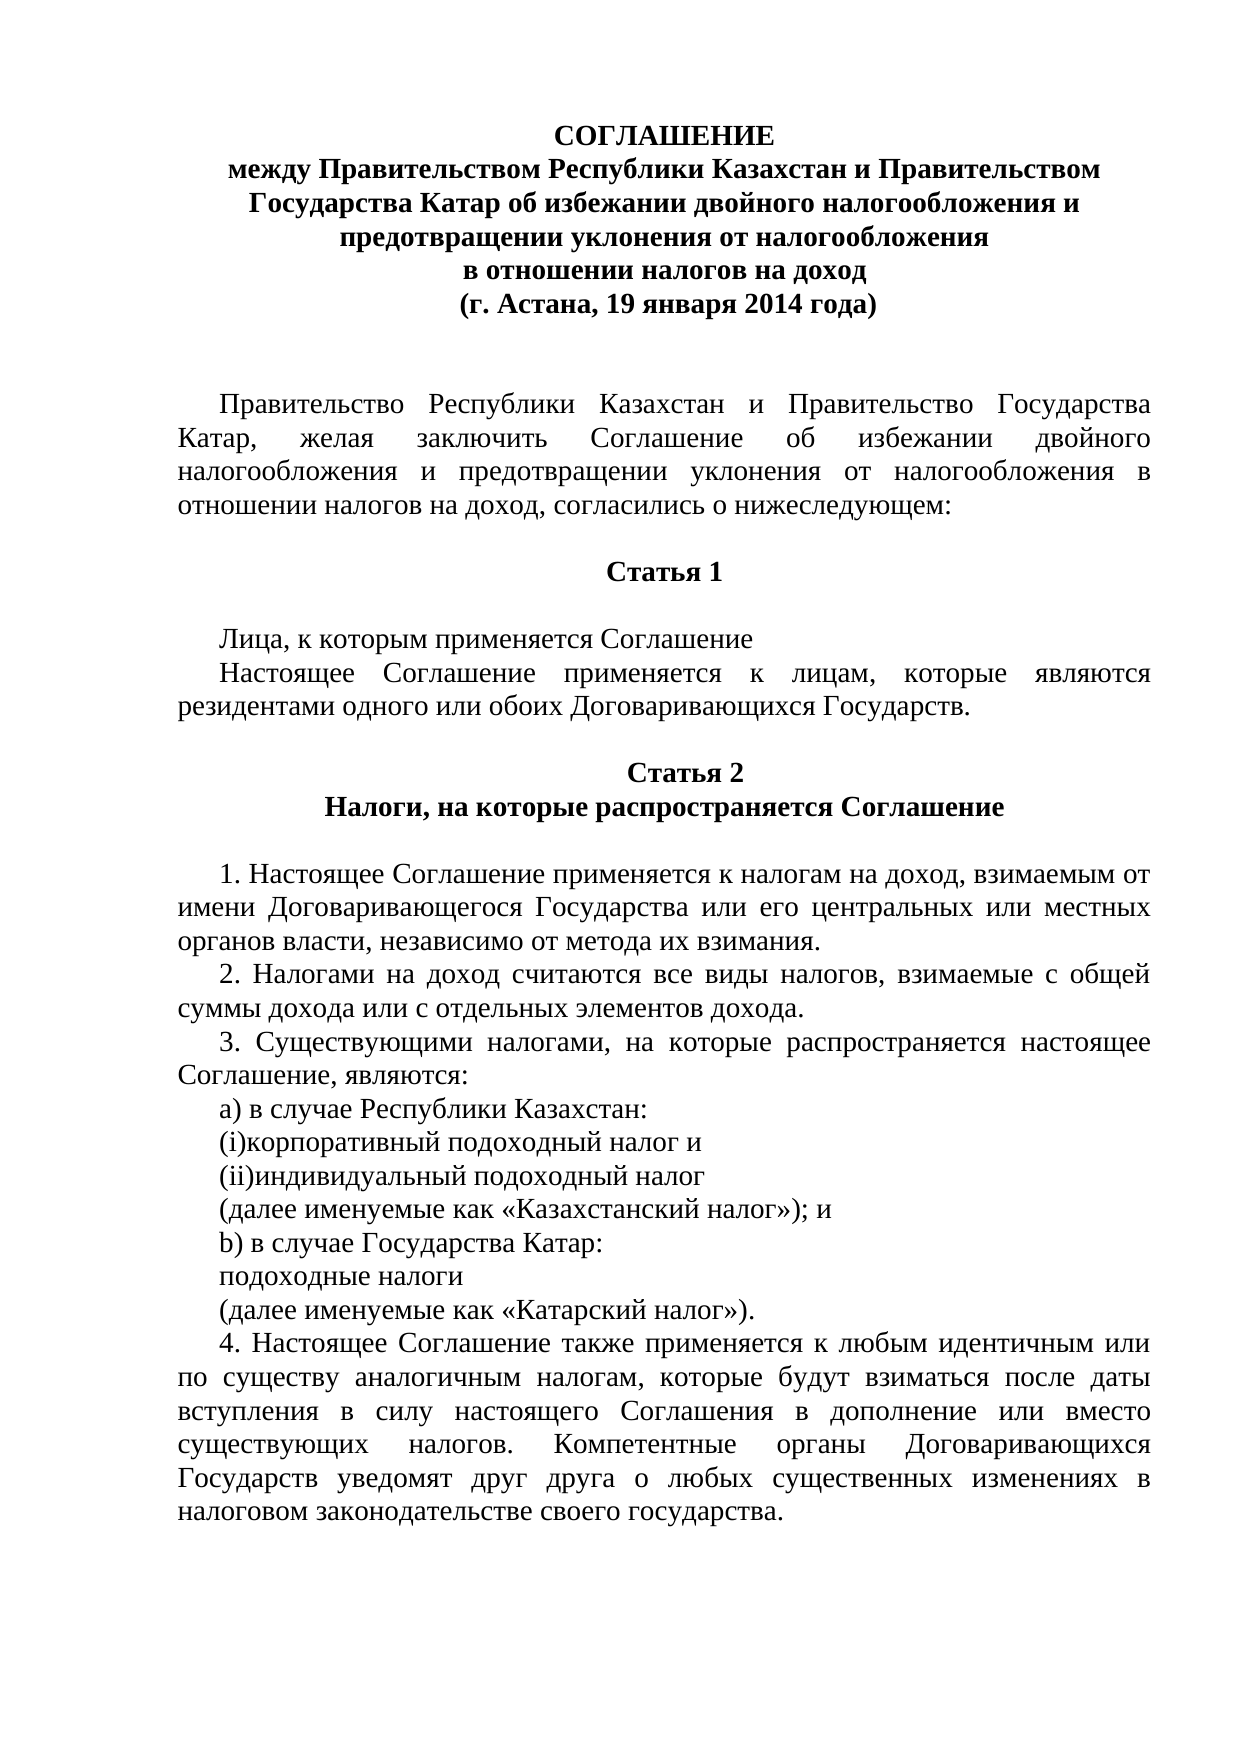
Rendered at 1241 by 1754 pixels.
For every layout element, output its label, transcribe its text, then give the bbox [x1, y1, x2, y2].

text Статья 2 [219, 755, 1152, 789]
text Налоги, на которые распространяется Соглашение [177, 789, 1152, 822]
text подоходные налоги [177, 1258, 1152, 1292]
text Лица, к которым применяется Соглашение [177, 621, 1152, 655]
text a) в случае Республики Казахстан: [177, 1091, 1152, 1124]
text (ii)индивидуальный подоходный налог [177, 1158, 1152, 1191]
text в отношении налогов на доход (г. Астана, 19 января 2014 года) [177, 252, 1152, 319]
text (i)корпоративный подоходный налог и [177, 1124, 1152, 1158]
text Соглашение между Правительством Республики Казахстан и Правительством Государства Катар об избежании двойного налогообложения и предотвращении уклонения от налогообложения [177, 118, 1152, 252]
text Правительство Республики Казахстан и Правительство Государства Катар, желая заключить Соглашение об избежании двойного налогообложения и предотвращении уклонения от налогообложения в отношении налогов на доход, согласились о нижеследующем: [177, 386, 1152, 521]
text (далее именуемые как «Катарский налог»). [177, 1292, 1152, 1326]
text 2. Налогами на доход считаются все виды налогов, взимаемые с общей суммы дохода или с отдельных элементов дохода. [177, 957, 1152, 1024]
text (далее именуемые как «Казахстанский налог»); и [177, 1191, 1152, 1225]
text 1. Настоящее Соглашение применяется к налогам на доход, взимаемым от имени Договаривающегося Государства или его центральных или местных органов власти, независимо от метода их взимания. [177, 856, 1152, 957]
text 3. Существующими налогами, на которые распространяется настоящее Соглашение, являются: [177, 1024, 1152, 1091]
text b) в случае Государства Катар: [177, 1225, 1152, 1258]
text Статья 1 [177, 554, 1152, 588]
text 4. Настоящее Соглашение также применяется к любым идентичным или по существу аналогичным налогам, которые будут взиматься после даты вступления в силу настоящего Соглашения в дополнение или вместо существующих налогов. Компетентные органы Договаривающихся Государств уведомят друг друга о любых существенных изменениях в налоговом законодательстве своего государства. [177, 1326, 1152, 1527]
text Настоящее Соглашение применяется к лицам, которые являются резидентами одного или обоих Договаривающихся Государств. [177, 655, 1152, 722]
